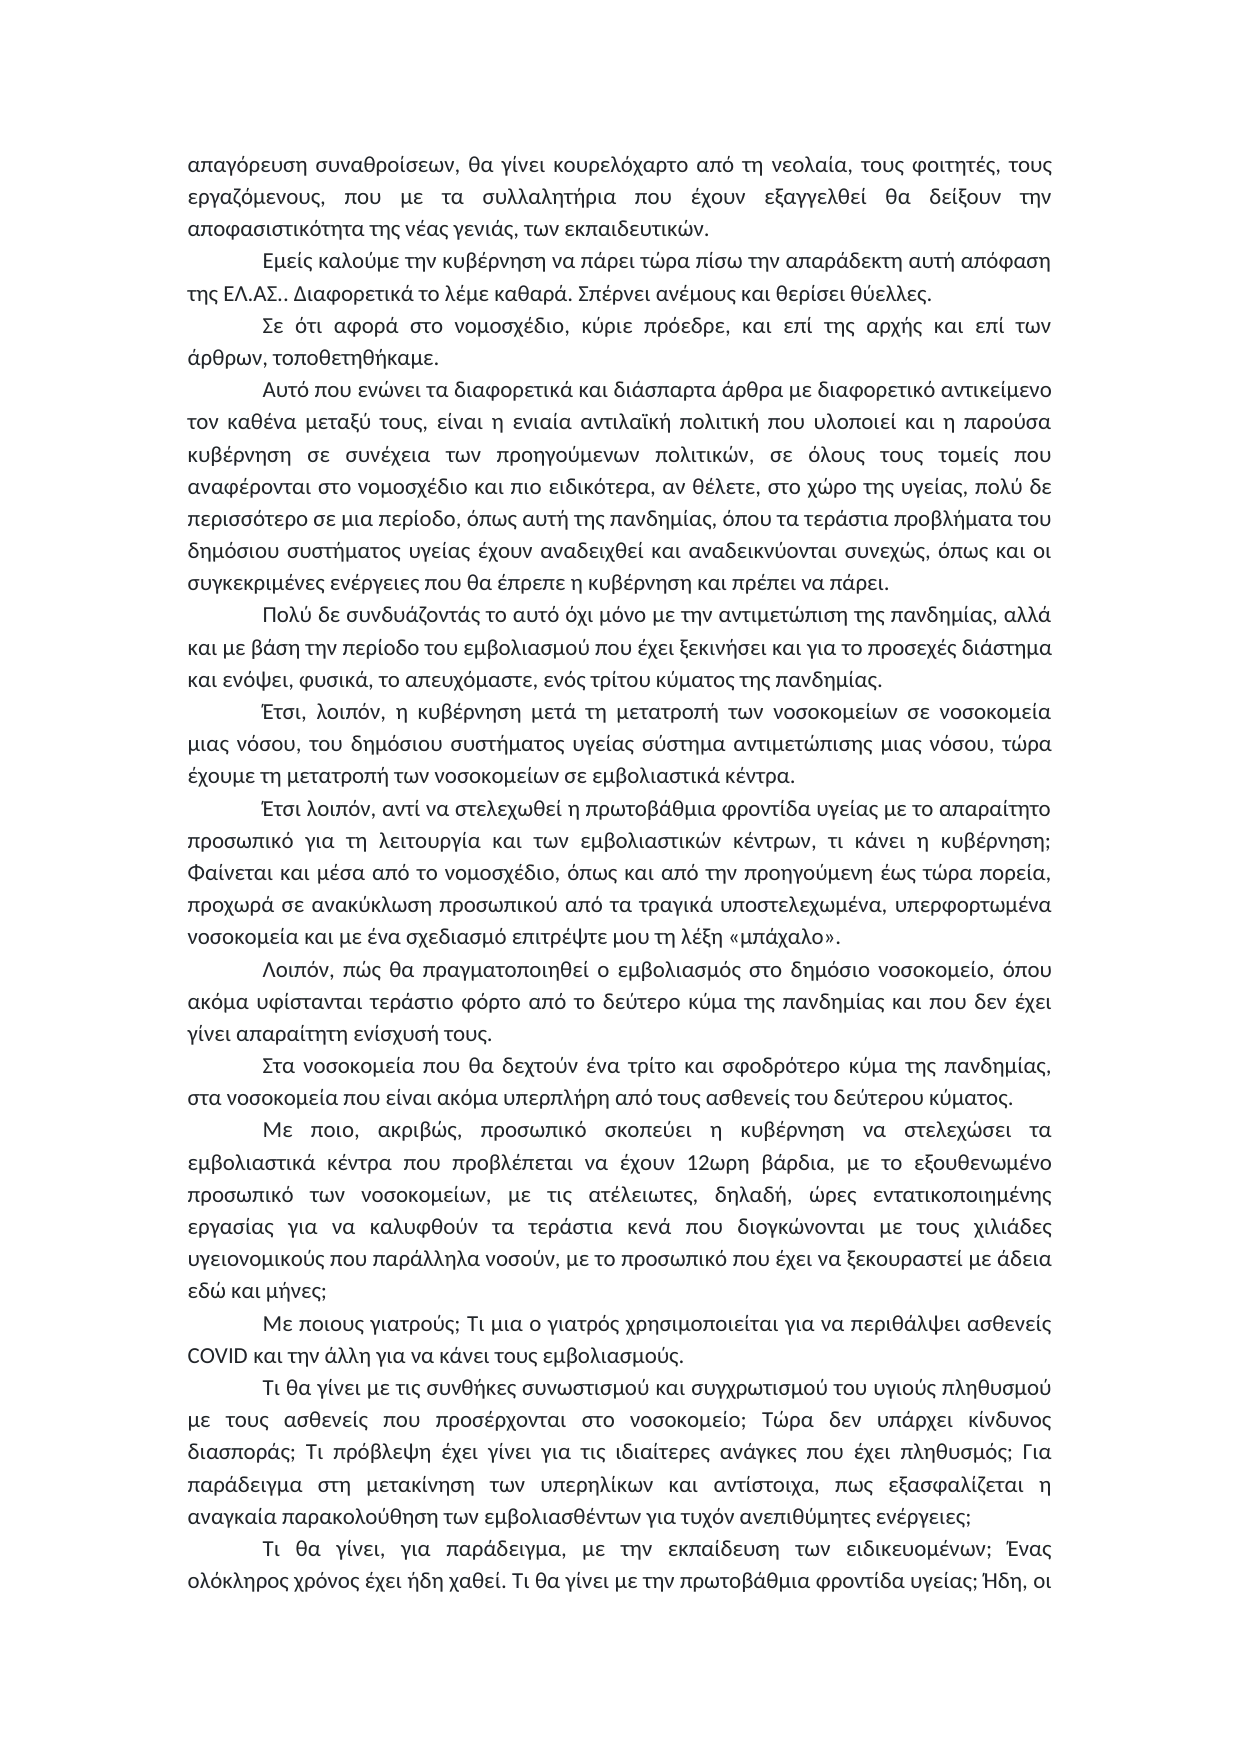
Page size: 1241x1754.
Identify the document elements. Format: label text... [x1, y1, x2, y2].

text Έτσι, λοιπόν, η κυβέρνηση μετά τη μετατροπή των νοσοκομείων σε νοσοκομεία μιας νόσου, του δημόσιου συστήματος υγείας σύστημα αντιμετώπισης μιας νόσου, τώρα έχουμε τη μετατροπή των νοσοκομείων σε εμβολιαστικά κέντρα. [187, 697, 1053, 789]
text Με ποιους γιατρούς; Τι μια ο γιατρός χρησιμοποιείται για να περιθάλψει ασθενείς COVID και την άλλη για να κάνει τους εμβολιασμούς. [187, 1309, 1053, 1369]
text Αυτό που ενώνει τα διαφορετικά και διάσπαρτα άρθρα με διαφορετικό αντικείμενο τον καθένα μεταξύ τους, είναι η ενιαία αντιλαϊκή πολιτική που υλοποιεί και η παρούσα κυβέρνηση σε συνέχεια των προηγούμενων πολιτικών, σε όλους τους τομείς που αναφέρονται στο νομοσχέδιο και πιο ειδικότερα, αν θέλετε, στο χώρο της υγείας, πολύ δε περισσότερο σε μια περίοδο, όπως αυτή της πανδημίας, όπου τα τεράστια προβλήματα του δημόσιου συστήματος υγείας έχουν αναδειχθεί και αναδεικνύονται συνεχώς, όπως και οι συγκεκριμένες ενέργειες που θα έπρεπε η κυβέρνηση και πρέπει να πάρει. [187, 375, 1053, 596]
text Τι θα γίνει με τις συνθήκες συνωστισμού και συγχρωτισμού του υγιούς πληθυσμού με τους ασθενείς που προσέρχονται στο νοσοκομείο; Τώρα δεν υπάρχει κίνδυνος διασποράς; Τι πρόβλεψη έχει γίνει για τις ιδιαίτερες ανάγκες που έχει πληθυσμός; Για παράδειγμα στη μετακίνηση των υπερηλίκων και αντίστοιχα, πως εξασφαλίζεται η αναγκαία παρακολούθηση των εμβολιασθέντων για τυχόν ανεπιθύμητες ενέργειες; [187, 1373, 1053, 1530]
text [187, 1534, 1053, 1594]
text Λοιπόν, πώς θα πραγματοποιηθεί ο εμβολιασμός στο δημόσιο νοσοκομείο, όπου ακόμα υφίστανται τεράστιο φόρτο από το δεύτερο κύμα της πανδημίας και που δεν έχει γίνει απαραίτητη ενίσχυσή τους. [187, 955, 1053, 1047]
text Έτσι λοιπόν, αντί να στελεχωθεί η πρωτοβάθμια φροντίδα υγείας με το απαραίτητο προσωπικό για τη λειτουργία και των εμβολιαστικών κέντρων, τι κάνει η κυβέρνηση; Φαίνεται και μέσα από το νομοσχέδιο, όπως και από την προηγούμενη έως τώρα πορεία, προχωρά σε ανακύκλωση προσωπικού από τα τραγικά υποστελεχωμένα, υπερφορτωμένα νοσοκομεία και με ένα σχεδιασμό επιτρέψτε μου τη λέξη «μπάχαλο». [187, 794, 1053, 951]
text Εμείς καλούμε την κυβέρνηση να πάρει τώρα πίσω την απαράδεκτη αυτή απόφαση της ΕΛ.ΑΣ.. Διαφορετικά το λέμε καθαρά. Σπέρνει ανέμους και θερίσει θύελλες. [187, 247, 1053, 307]
text Με ποιο, ακριβώς, προσωπικό σκοπεύει η κυβέρνηση να στελεχώσει τα εμβολιαστικά κέντρα που προβλέπεται να έχουν 12ωρη βάρδια, με το εξουθενωμένο προσωπικό των νοσοκομείων, με τις ατέλειωτες, δηλαδή, ώρες εντατικοποιημένης εργασίας για να καλυφθούν τα τεράστια κενά που διογκώνονται με τους χιλιάδες υγειονομικούς που παράλληλα νοσούν, με το προσωπικό που έχει να ξεκουραστεί με άδεια εδώ και μήνες; [187, 1116, 1053, 1304]
text Στα νοσοκομεία που θα δεχτούν ένα τρίτο και σφοδρότερο κύμα της πανδημίας, στα νοσοκομεία που είναι ακόμα υπερπλήρη από τους ασθενείς του δεύτερου κύματος. [187, 1051, 1053, 1111]
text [187, 150, 1053, 242]
text Σε ότι αφορά στο νομοσχέδιο, κύριε πρόεδρε, και επί της αρχής και επί των άρθρων, τοποθετηθήκαμε. [187, 311, 1053, 371]
text Πολύ δε συνδυάζοντάς το αυτό όχι μόνο με την αντιμετώπιση της πανδημίας, αλλά και με βάση την περίοδο του εμβολιασμού που έχει ξεκινήσει και για το προσεχές διάστημα και ενόψει, φυσικά, το απευχόμαστε, ενός τρίτου κύματος της πανδημίας. [187, 601, 1053, 693]
